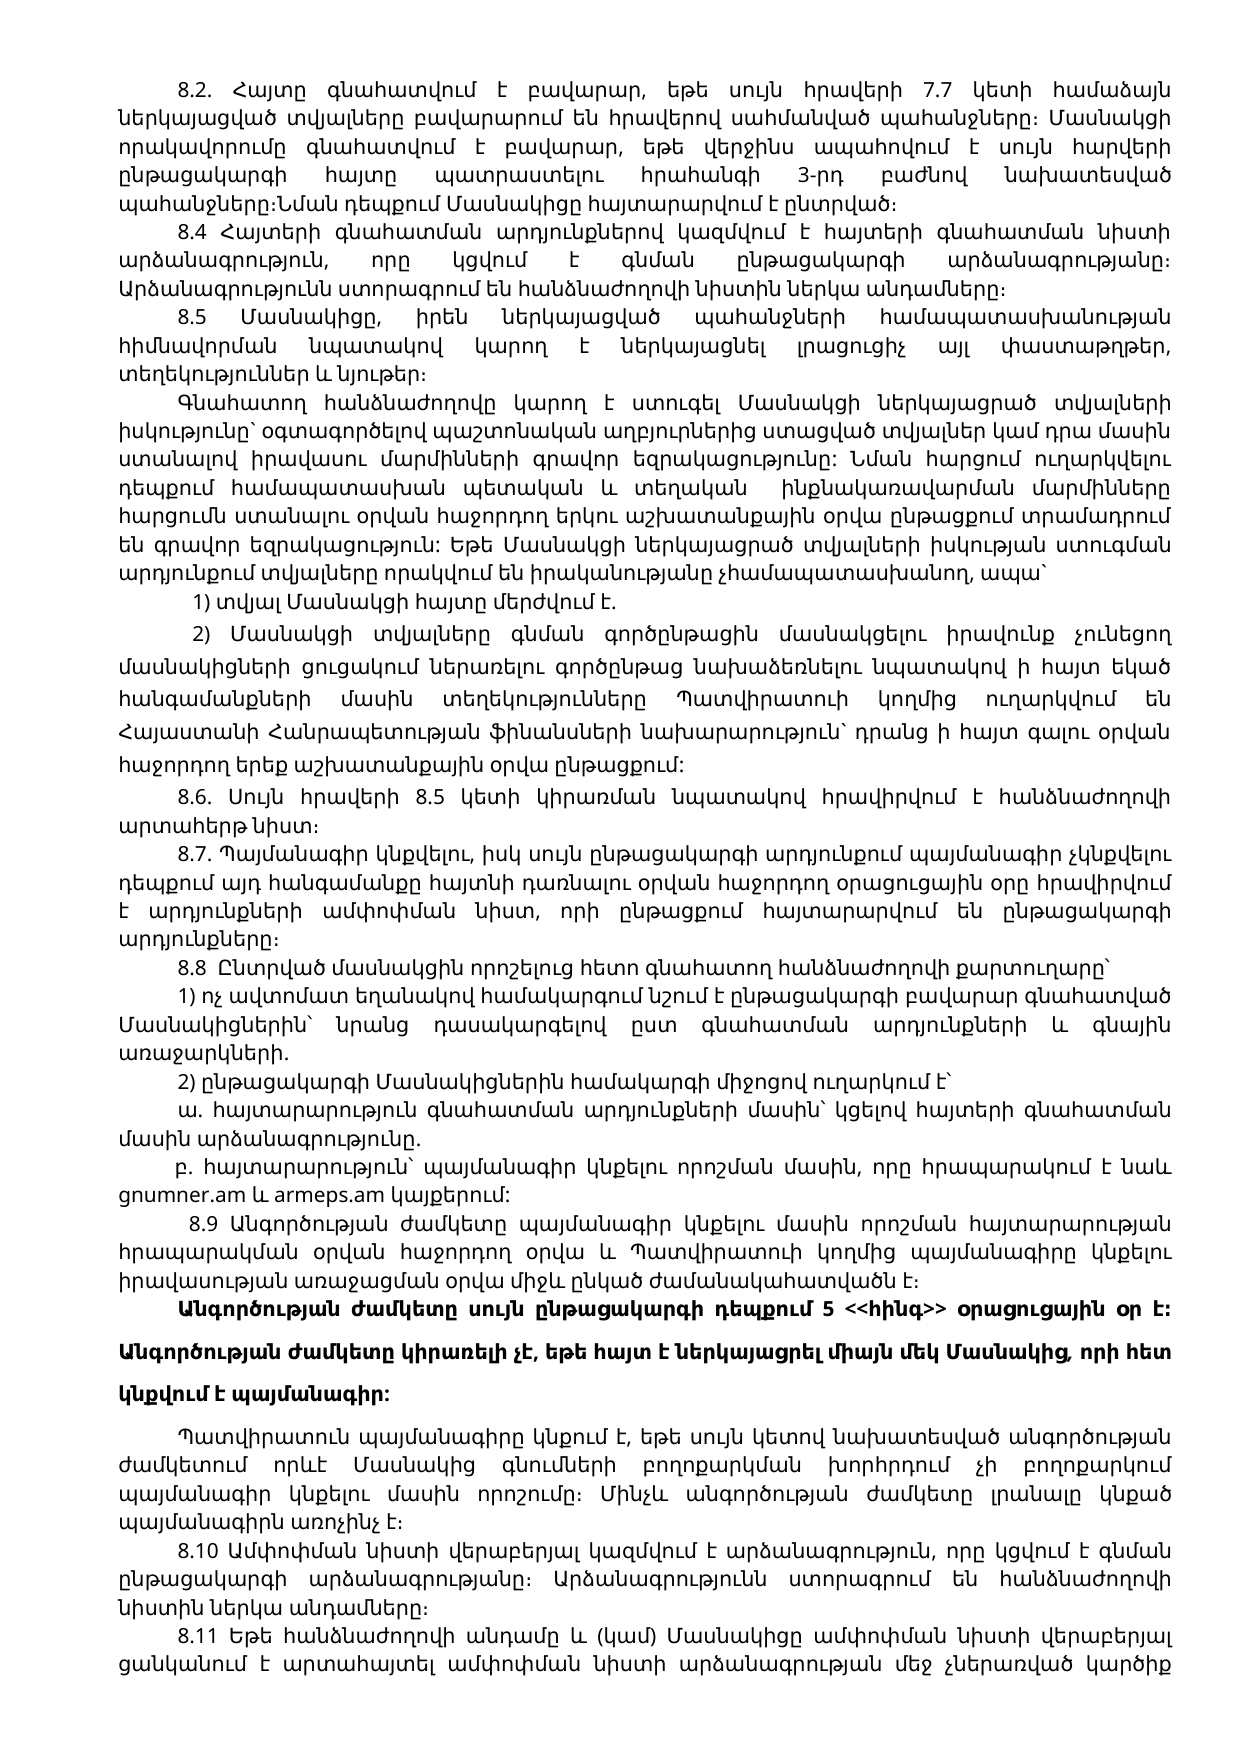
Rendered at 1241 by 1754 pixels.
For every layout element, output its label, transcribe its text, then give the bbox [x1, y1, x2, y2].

text 8.6. Սույն հրավերի 8.5 կետի կիրառման նպատակով հրավիրվում է հանձնաժողովի արտահերթ նիստ։ [118, 782, 1172, 839]
text 8.7. Պայմանագիր կնքվելու, իսկ սույն ընթացակարգի արդյունքում պայմանագիր չկնքվելու դեպքում այդ հանգամանքը հայտնի դառնալու օրվան հաջորդող օրացուցային օրը հրավիրվում է արդյունքների ամփոփման նիստ, որի ընթացքում հայտարարվում են ընթացակարգի արդյունքները։ [118, 839, 1172, 953]
text Պատվիրատուն պայմանագիրը կնքում է, եթե սույն կետով նախատեսված անգործության ժամկետում որևէ Մասնակից գնումների բողոքարկման խորհրդում չի բողոքարկում պայմանագիր կնքելու մասին որոշումը։ Մինչև անգործության ժամկետը լրանալը կնքած պայմանագիրն առոչինչ է։ [118, 1422, 1172, 1536]
text 8.5 Մասնակիցը, իրեն ներկայացված պահանջների համապատասխանության հիմնավորման նպատակով կարող է ներկայացնել լրացուցիչ այլ փաստաթղթեր, տեղեկություններ և նյութեր։ [118, 302, 1172, 388]
text բ. հայտարարություն՝ պայմանագիր կնքելու որոշման մասին, որը հրապարակում է նաև gnumner.am և armeps.am կայքերում: [118, 1152, 1172, 1209]
text 1) ոչ ավտոմատ եղանակով համակարգում նշում է ընթացակարգի բավարար գնահատված Մասնակիցներին՝ նրանց դասակարգելով ըստ գնահատման արդյունքների և գնային առաջարկների. [118, 981, 1172, 1067]
text 1) տվյալ Մասնակցի հայտը մերժվում է. [118, 587, 1172, 615]
text 2) ընթացակարգի Մասնակիցներին համակարգի միջոցով ուղարկում է՝ [118, 1067, 1172, 1095]
text 8.9 Անգործության ժամկետը պայմանագիր կնքելու մասին որոշման հայտարարության հրապարակման օրվան հաջորդող օրվա և Պատվիրատուի կողմից պայմանագիրը կնքելու իրավասության առաջացման օրվա միջև ընկած ժամանակահատվածն է։ [118, 1209, 1172, 1294]
text ա. հայտարարություն գնահատման արդյունքների մասին՝ կցելով հայտերի գնահատման մասին արձանագրությունը. [118, 1095, 1172, 1152]
text 8.8 Ընտրված մասնակցին որոշելուց հետո գնահատող հանձնաժողովի քարտուղարը՝ [118, 953, 1172, 981]
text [118, 1621, 1172, 1678]
text 8.10 Ամփոփման նիստի վերաբերյալ կազմվում է արձանագրություն, որը կցվում է գնման ընթացակարգի արձանագրությանը։ Արձանագրությունն ստորագրում են հանձնաժողովի նիստին ներկա անդամները։ [118, 1536, 1172, 1621]
text 8.2. Հայտը գնահատվում է բավարար, եթե սույն հրավերի 7.7 կետի համաձայն ներկայացված տվյալները բավարարում են հրավերով սահմանված պահանջները։ Մասնակցի որակավորումը գնահատվում է բավարար, եթե վերջինս ապահովում է սույն հարվերի ընթացակարգի հայտը պատրաստելու հրահանգի 3-րդ բաժնով նախատեսված պահանջները։Նման դեպքում Մասնակիցը հայտարարվում է ընտրված։ [118, 75, 1172, 217]
text Անգործության ժամկետը սույն ընթացակարգի դեպքում 5 <<հինգ>> օրացուցային օր է։ Անգործության ժամկետը կիրառելի չէ, եթե հայտ է ներկայացրել միայն մեկ Մասնակից, որի հետ կնքվում է պայմանագիր: [118, 1294, 1172, 1408]
text 8.4 Հայտերի գնահատման արդյունքներով կազմվում է հայտերի գնահատման նիստի արձանագրություն, որը կցվում է գնման ընթացակարգի արձանագրությանը։ Արձանագրությունն ստորագրում են հանձնաժողովի նիստին ներկա անդամները։ [118, 217, 1172, 302]
text Գնահատող հանձնաժողովը կարող է ստուգել Մասնակցի ներկայացրած տվյալների իսկությունը` օգտագործելով պաշտոնական աղբյուրներից ստացված տվյալներ կամ դրա մասին ստանալով իրավասու մարմինների գրավոր եզրակացությունը: Նման հարցում ուղարկվելու դեպքում համապատասխան պետական և տեղական ինքնակառավարման մարմինները հարցումն ստանալու օրվան հաջորդող երկու աշխատանքային օրվա ընթացքում տրամադրում են գրավոր եզրակացություն: Եթե Մասնակցի ներկայացրած տվյալների իսկության ստուգման արդյունքում տվյալները որակվում են իրականությանը չհամապատասխանող, ապա` [118, 388, 1172, 587]
text 2) Մասնակցի տվյալները գնման գործընթացին մասնակցելու իրավունք չունեցող մասնակիցների ցուցակում ներառելու գործընթաց նախաձեռնելու նպատակով ի հայտ եկած հանգամանքների մասին տեղեկությունները Պատվիրատուի կողմից ուղարկվում են Հայաստանի Հանրապետության ֆինանսների նախարարություն` դրանց ի հայտ գալու օրվան հաջորդող երեք աշխատանքային օրվա ընթացքում: [118, 619, 1172, 778]
